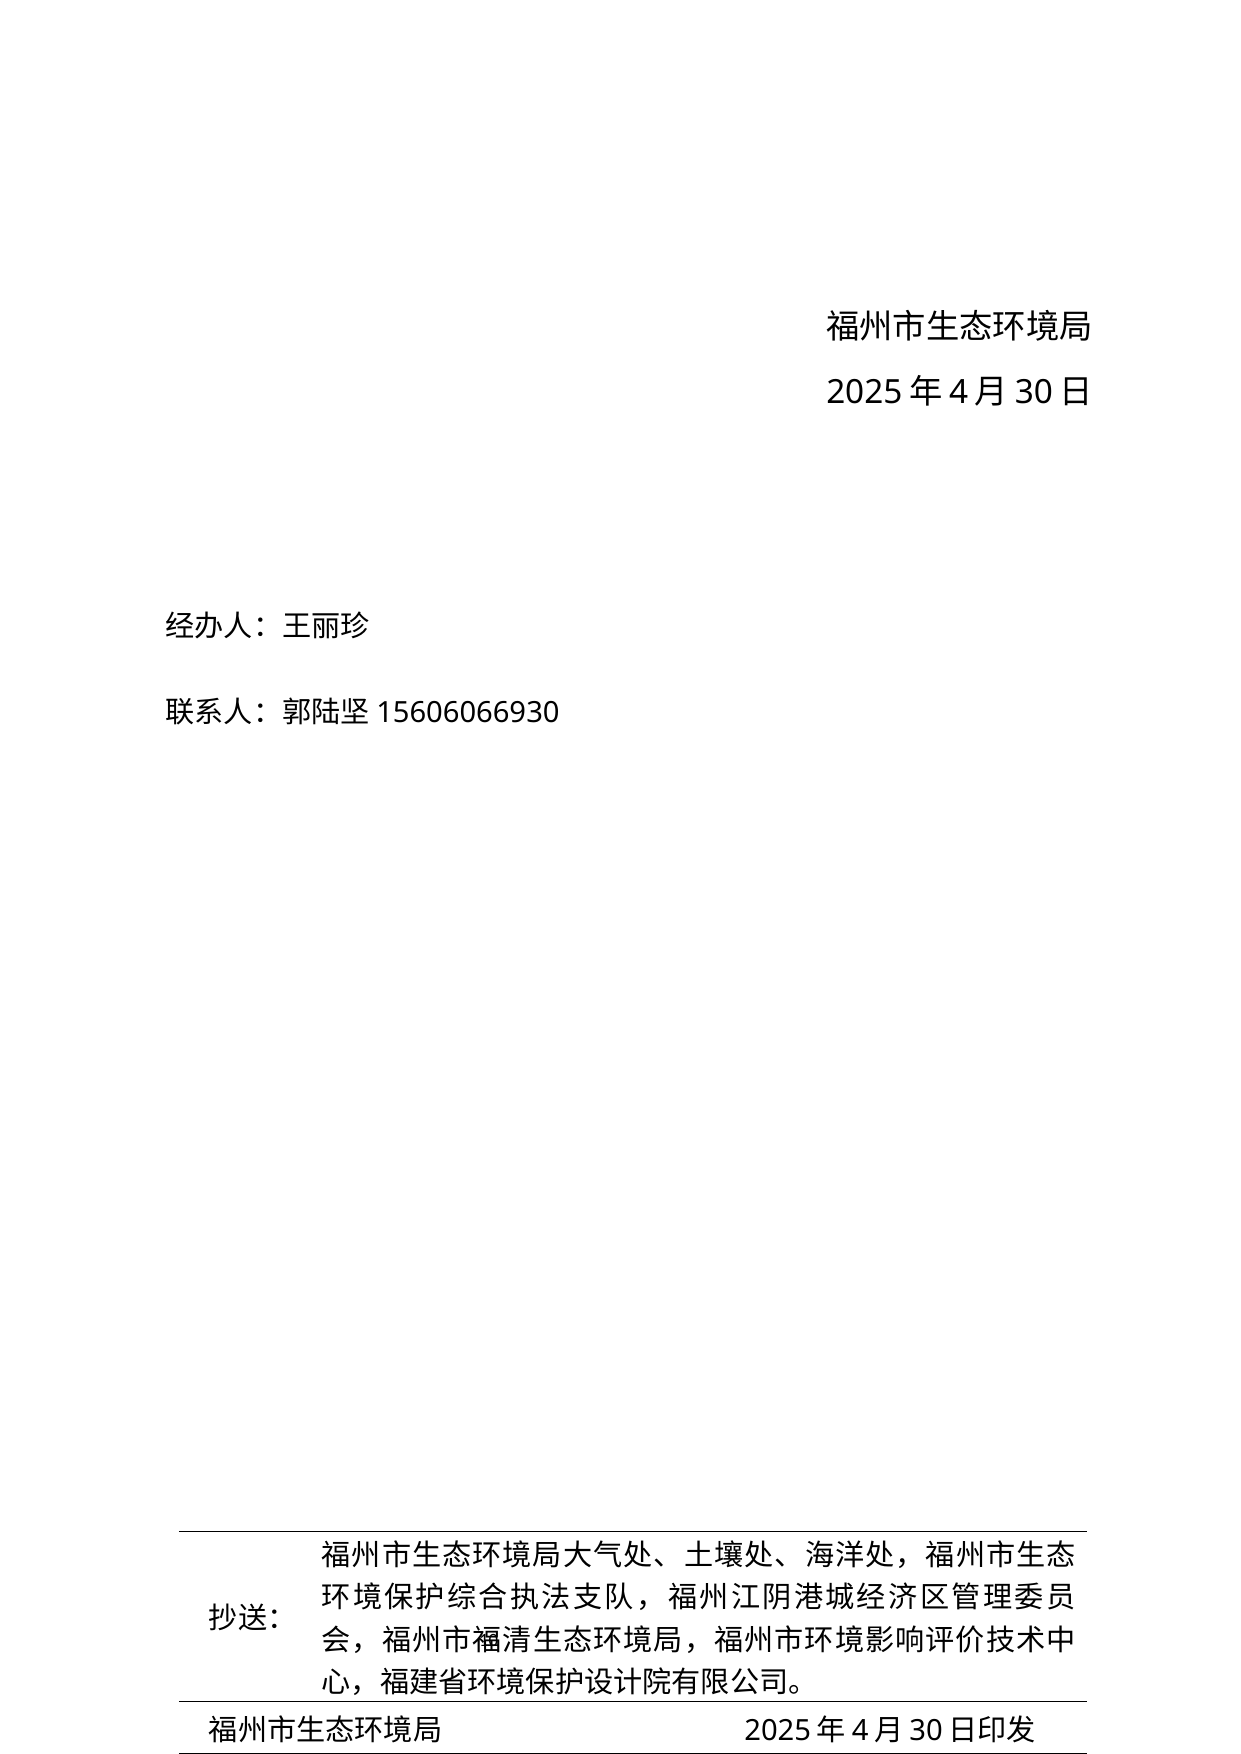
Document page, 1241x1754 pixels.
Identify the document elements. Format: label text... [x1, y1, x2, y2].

text 经办人：王丽珍 [165, 592, 1093, 657]
text 福州市生态环境局 [165, 292, 1093, 357]
table_header 抄送： [179, 1532, 310, 1701]
table_cell 2025年4月30日印发 [704, 1702, 1087, 1753]
table_cell 福州市生态环境局 [179, 1702, 704, 1753]
text 联系人：郭陆坚 15606066930 [165, 678, 1093, 743]
text 2025年4月30日 [165, 357, 1093, 422]
table_header 福州市生态环境局大气处、土壤处、海洋处，福州市生态环境保护综合执法支队，福州江阴港城经济区管理委员会，福州市福清生态环境局，福州市环境影响评价技术中心，福建省环境保护设计院有限公司。 [310, 1532, 1087, 1701]
